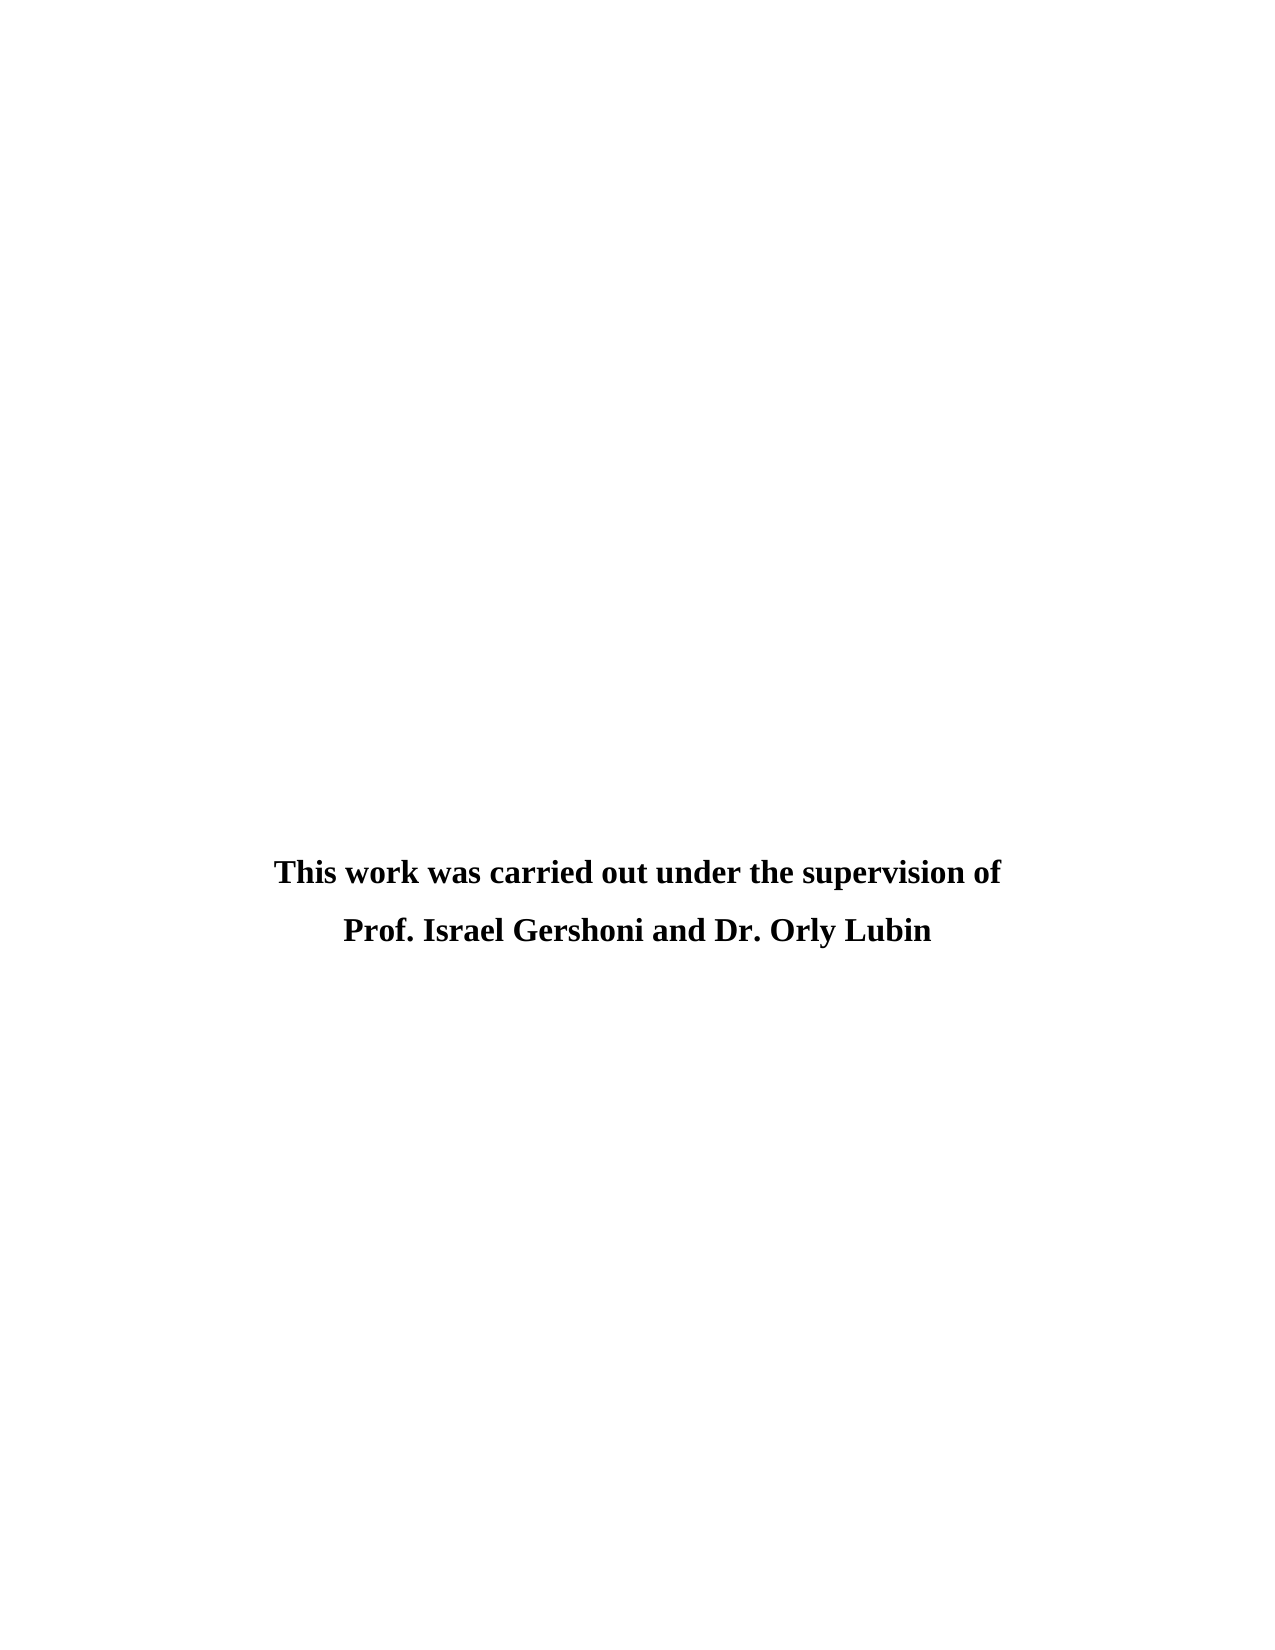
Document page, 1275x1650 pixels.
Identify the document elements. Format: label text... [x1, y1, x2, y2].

text This work was carried out under the supervision of [150, 852, 1125, 891]
text Prof. Israel Gershoni and Dr. Orly Lubin [150, 910, 1125, 949]
